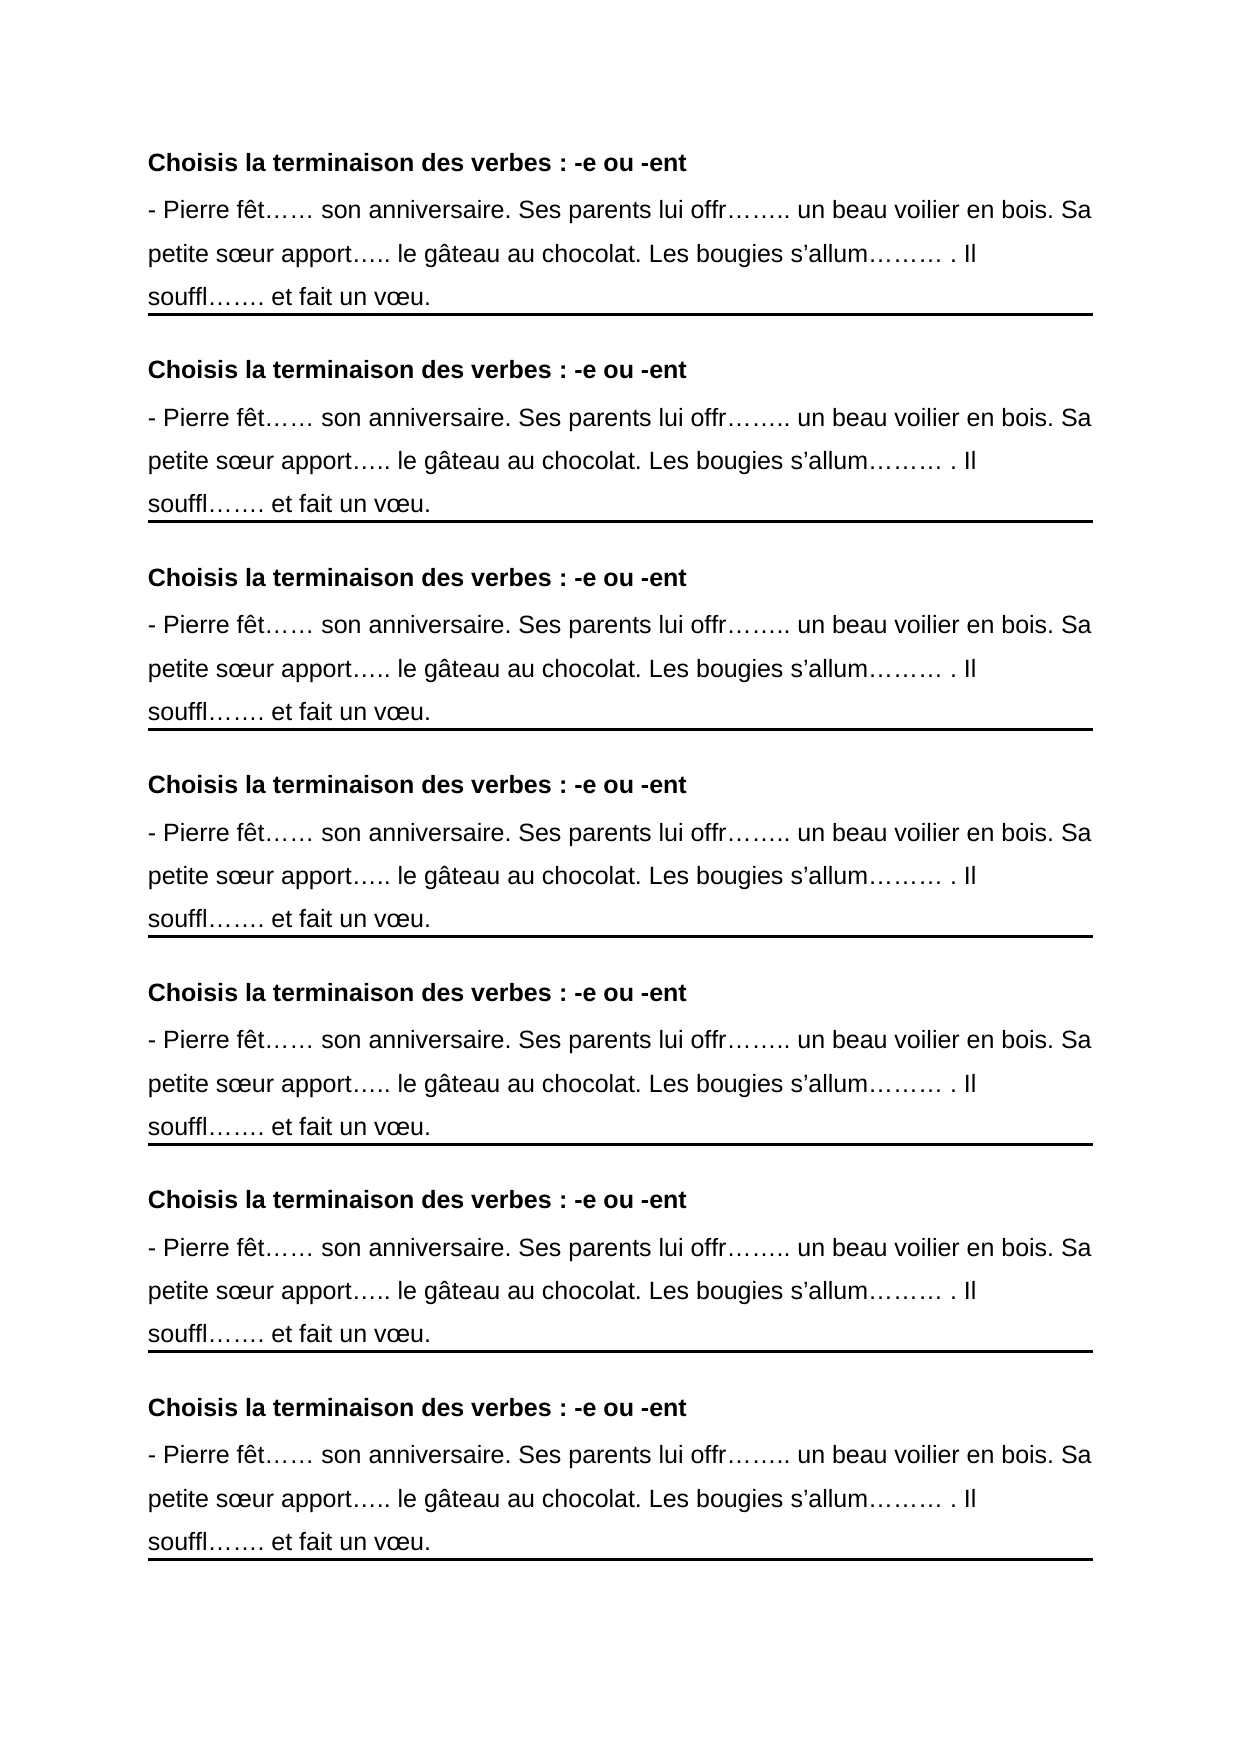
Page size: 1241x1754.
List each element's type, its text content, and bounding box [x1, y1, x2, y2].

text Choisis la terminaison des verbes : -e ou -ent [148, 148, 1093, 176]
text - Pierre fêt…… son anniversaire. Ses parents lui offr…….. un beau voilier en bois. Sa petite sœur apport….. le gâteau au chocolat. Les bougies s’allum……… . Il souffl……. et fait un vœu. [148, 611, 1093, 728]
text Choisis la terminaison des verbes : -e ou -ent [148, 1393, 1093, 1421]
text Choisis la terminaison des verbes : -e ou -ent [148, 1185, 1093, 1214]
text Choisis la terminaison des verbes : -e ou -ent [148, 770, 1093, 799]
text Choisis la terminaison des verbes : -e ou -ent [148, 355, 1093, 384]
text - Pierre fêt…… son anniversaire. Ses parents lui offr…….. un beau voilier en bois. Sa petite sœur apport….. le gâteau au chocolat. Les bougies s’allum……… . Il souffl……. et fait un vœu. [148, 403, 1093, 520]
text - Pierre fêt…… son anniversaire. Ses parents lui offr…….. un beau voilier en bois. Sa petite sœur apport….. le gâteau au chocolat. Les bougies s’allum……… . Il souffl……. et fait un vœu. [148, 818, 1093, 935]
text - Pierre fêt…… son anniversaire. Ses parents lui offr…….. un beau voilier en bois. Sa petite sœur apport….. le gâteau au chocolat. Les bougies s’allum……… . Il souffl……. et fait un vœu. [148, 1233, 1093, 1350]
text Choisis la terminaison des verbes : -e ou -ent [148, 563, 1093, 591]
text - Pierre fêt…… son anniversaire. Ses parents lui offr…….. un beau voilier en bois. Sa petite sœur apport….. le gâteau au chocolat. Les bougies s’allum……… . Il souffl……. et fait un vœu. [148, 1026, 1093, 1143]
text - Pierre fêt…… son anniversaire. Ses parents lui offr…….. un beau voilier en bois. Sa petite sœur apport….. le gâteau au chocolat. Les bougies s’allum……… . Il souffl……. et fait un vœu. [148, 1441, 1093, 1558]
text Choisis la terminaison des verbes : -e ou -ent [148, 978, 1093, 1006]
text - Pierre fêt…… son anniversaire. Ses parents lui offr…….. un beau voilier en bois. Sa petite sœur apport….. le gâteau au chocolat. Les bougies s’allum……… . Il souffl……. et fait un vœu. [148, 196, 1093, 313]
